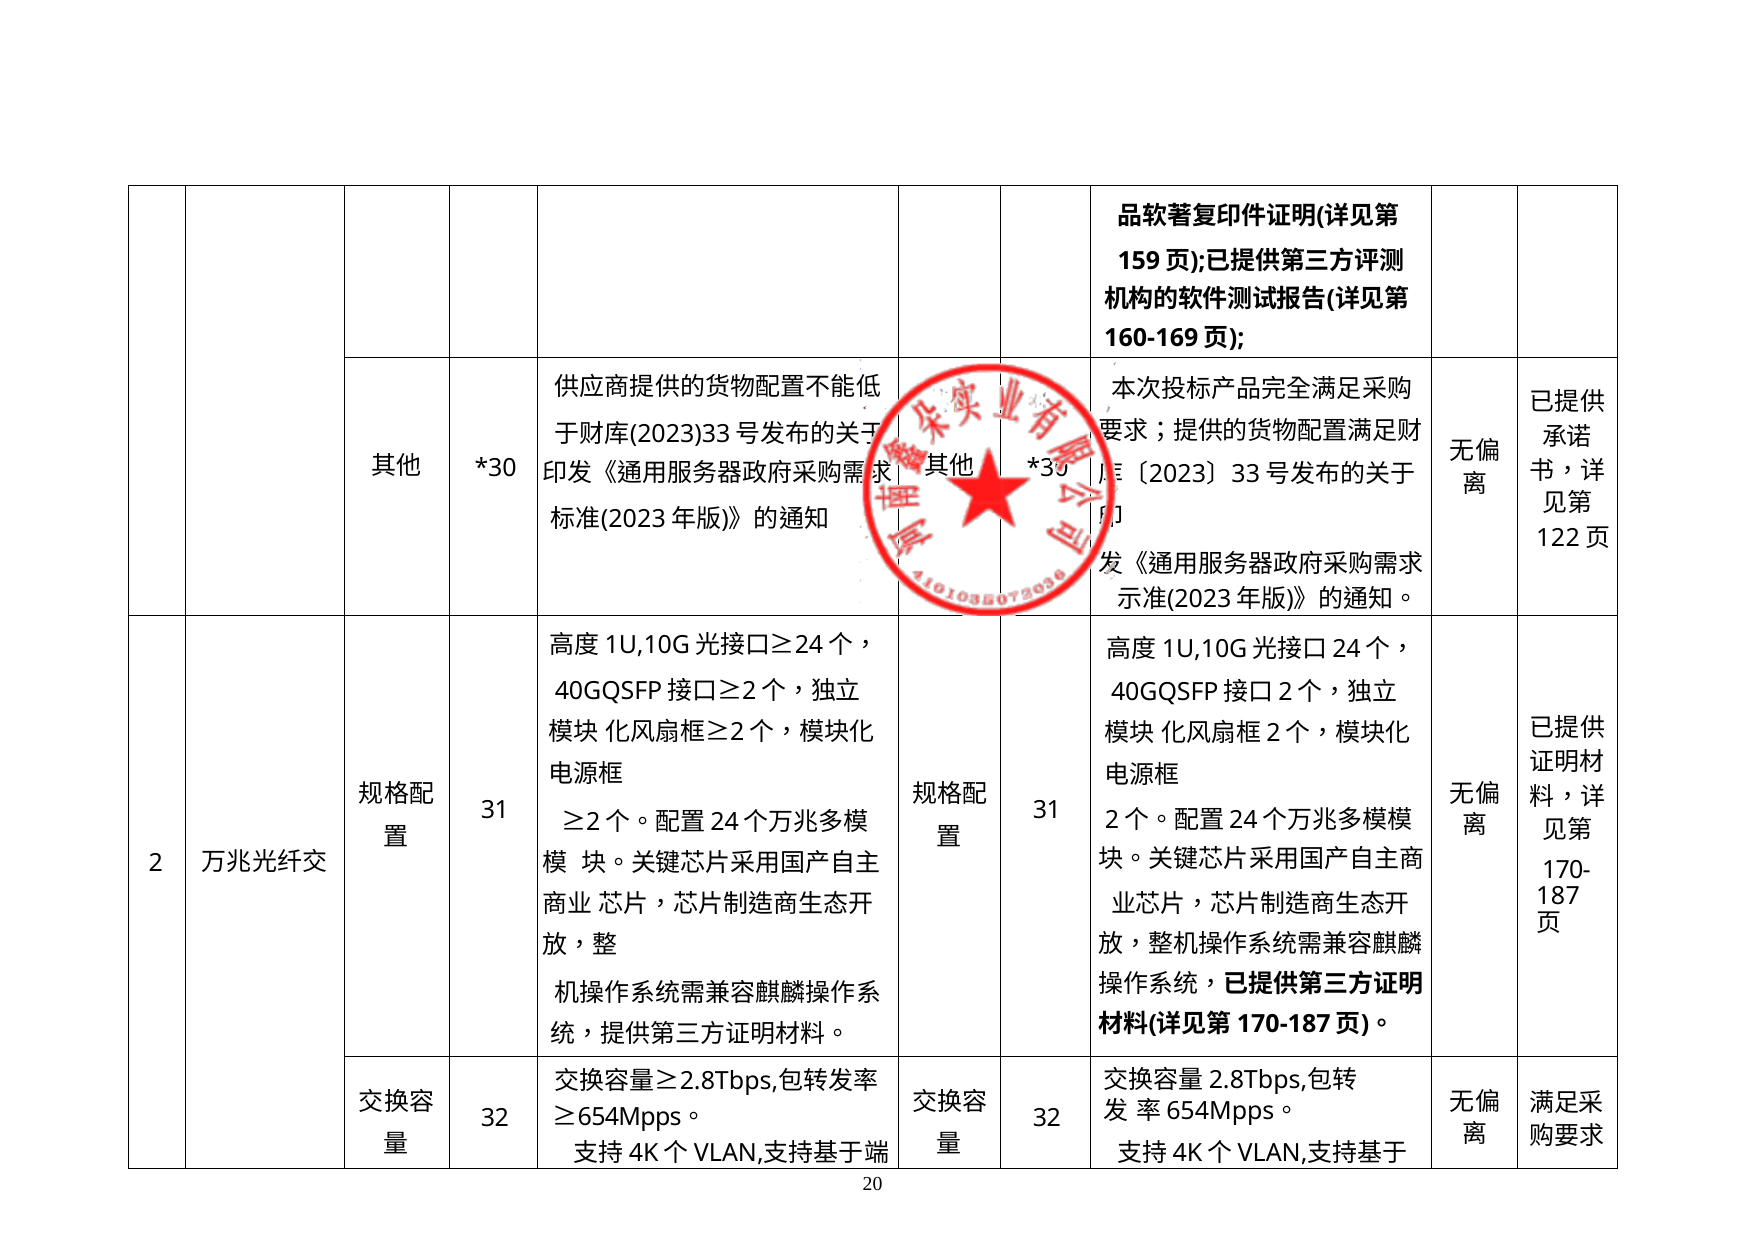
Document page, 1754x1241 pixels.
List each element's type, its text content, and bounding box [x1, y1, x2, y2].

table_cell 已提供 证明材 料，详 见第 170- 187页 [1518, 616, 1617, 1056]
table_header [450, 186, 537, 357]
table_cell 本次投标产品完全满足采购 要求；提供的货物配置满足财 库〔2023〕33号发布的关于印 发《通用服务器政府采购需求 示准(2023年版)》的通知。 [1119, 358, 1431, 615]
table_cell 无偏 离 [1432, 616, 1517, 1056]
picture [859, 358, 1119, 616]
table_cell 31 [1001, 616, 1090, 1056]
table_cell 已提供 承诺 书，详 见第 122页 [1518, 358, 1617, 615]
table_cell 高度1U,10G光接口≥24个， 40GQSFP接口≥2个，独立模块 化风扇框≥2个，模块化电源框 ≥2个。配置24个万兆多模模 块。关键芯片采用国产自主商业 芯片，芯片制造商生态开放，整 机操作系统需兼容麒麟操作系 统，提供第三方证明材料。 [538, 616, 898, 1056]
table_cell 无偏 离 [1432, 358, 1517, 615]
table_header [1001, 186, 1090, 357]
table_header [186, 186, 344, 615]
table_header 品软著复印件证明(详见第 159页);已提供第三方评测 机构的软件测试报告(详见第 160-169页); [1091, 186, 1431, 357]
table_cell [538, 1057, 898, 1168]
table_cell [1091, 1057, 1431, 1168]
table_header [1432, 186, 1517, 357]
table_cell 供应商提供的货物配置不能低 于财库(2023)33号发布的关于 印发《通用服务器政府采购需求 标准(2023年版)》的通知 [538, 358, 859, 615]
table_header [899, 186, 1000, 357]
table_header [129, 186, 185, 615]
table_header [538, 186, 898, 357]
table_cell 32 [450, 1057, 537, 1168]
table_cell 规格配 置 [899, 616, 1000, 1056]
table_cell 满足采 购要求 [1518, 1057, 1617, 1168]
table_cell 交换容 量 [345, 1057, 449, 1168]
table_cell 交换容 量 [899, 1057, 1000, 1168]
table_cell 高度1U,10G光接口24个， 40GQSFP接口2个，独立模块 化风扇框2个，模块化电源框 2个。配置24个万兆多模模 块。关键芯片采用国产自主商 业芯片，芯片制造商生态开 放，整机操作系统需兼容麒麟 操作系统，已提供第三方证明 材料(详见第170-187页)。 [1091, 616, 1431, 1056]
table_cell 32 [1001, 1057, 1090, 1168]
table_cell 万兆光纤交 [186, 616, 344, 1168]
table_cell *30 [450, 358, 537, 615]
table_cell 规格配 置 [345, 616, 449, 1056]
table_cell 2 [129, 616, 185, 1168]
table_header [345, 186, 449, 357]
table_cell 其他 [345, 358, 449, 615]
table_header [1518, 186, 1617, 357]
table_cell 无偏 离 [1432, 1057, 1517, 1168]
table_cell 31 [450, 616, 537, 1056]
